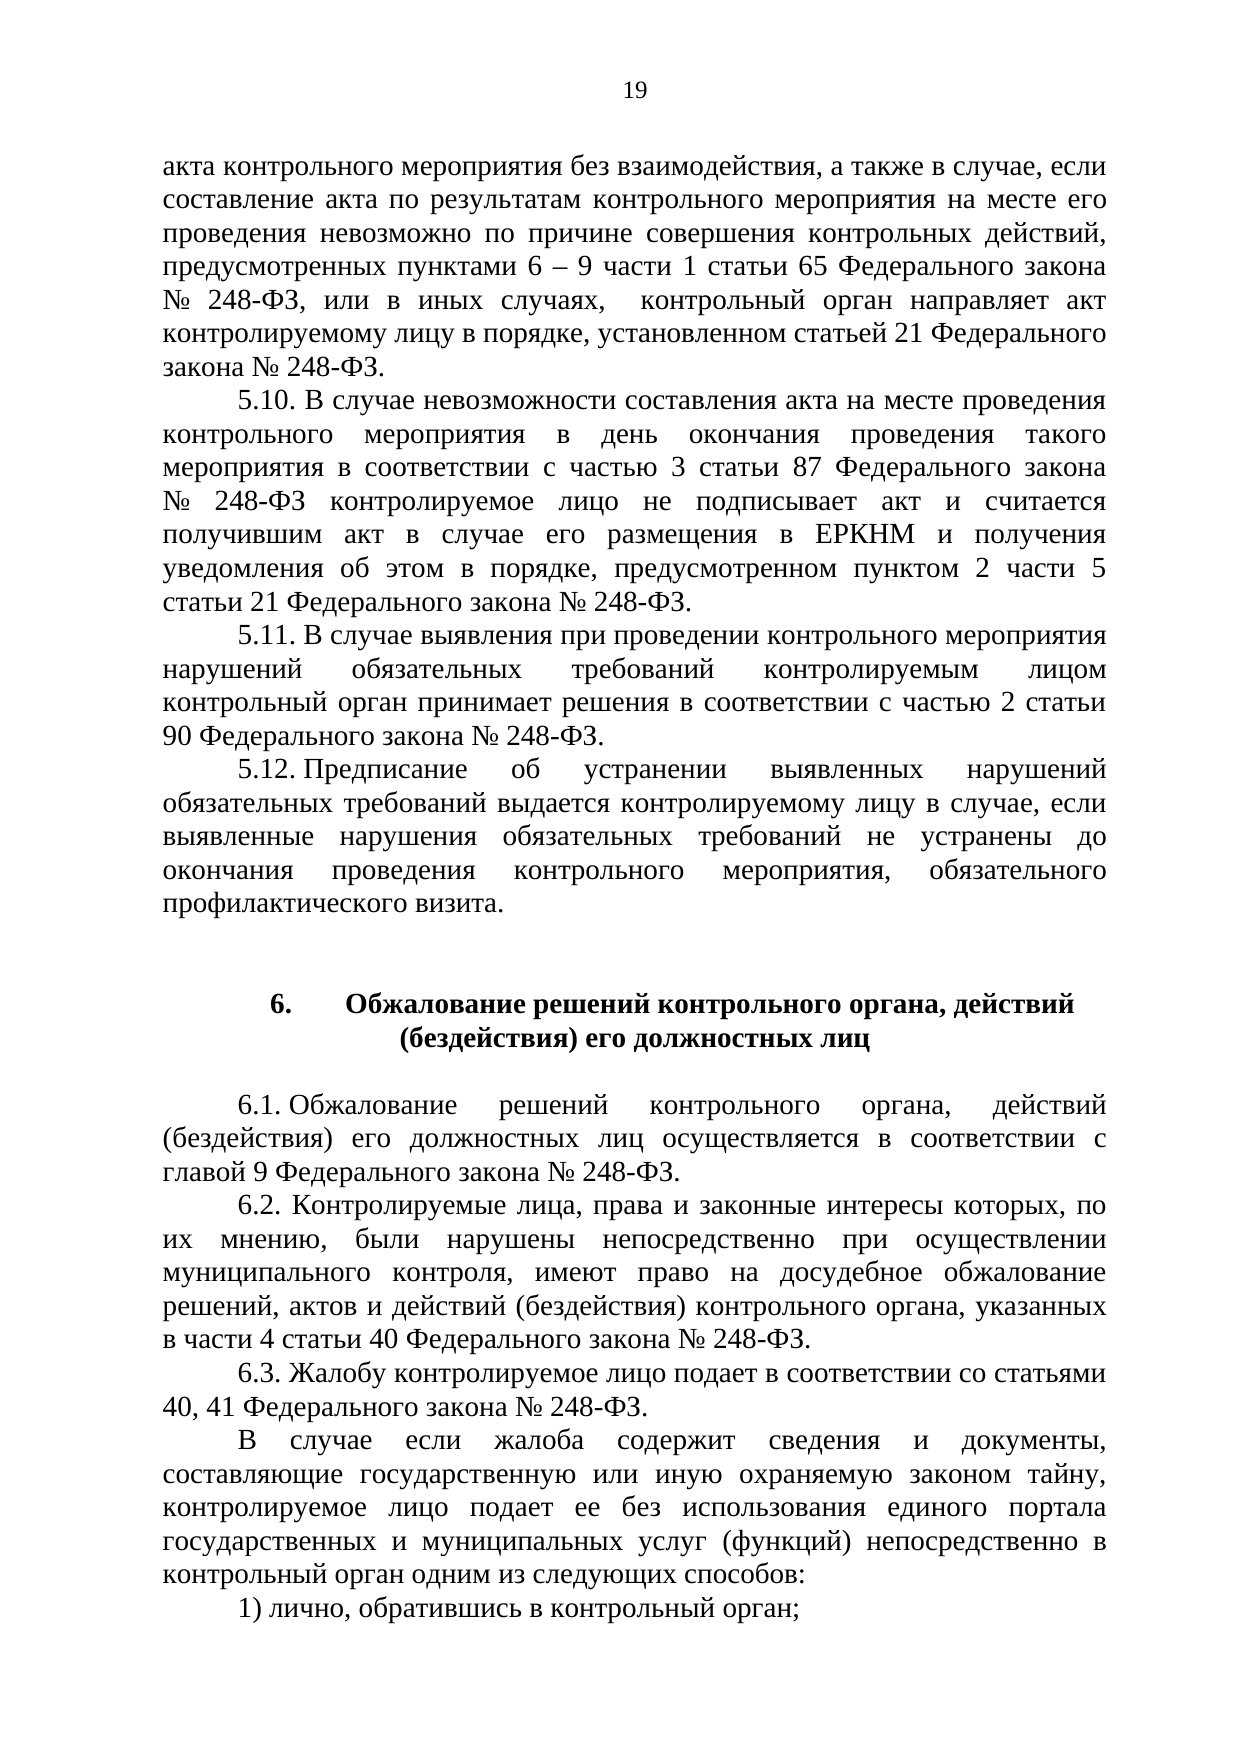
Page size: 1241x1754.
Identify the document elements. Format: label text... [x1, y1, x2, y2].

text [162, 148, 1107, 382]
text 5.10. В случае невозможности составления акта на месте проведения контрольного мероприятия в день окончания проведения такого мероприятия в соответствии с частью 3 статьи 87 Федерального закона № 248-ФЗ контролируемое лицо не подписывает акт и считается получившим акт в случае его размещения в ЕРКНМ и получения уведомления об этом в порядке, предусмотренном пунктом 2 части 5 статьи 21 Федерального закона № 248-ФЗ. [162, 382, 1107, 617]
text 6. Обжалование решений контрольного органа, действий (бездействия) его должностных лиц [162, 986, 1107, 1053]
text 5.11. В случае выявления при проведении контрольного мероприятия нарушений обязательных требований контролируемым лицом контрольный орган принимает решения в соответствии с частью 2 статьи 90 Федерального закона № 248-ФЗ. [162, 617, 1107, 751]
text 6.2. Контролируемые лица, права и законные интересы которых, по их мнению, были нарушены непосредственно при осуществлении муниципального контроля, имеют право на досудебное обжалование решений, актов и действий (бездействия) контрольного органа, указанных в части 4 статьи 40 Федерального закона № 248-ФЗ. [162, 1187, 1107, 1355]
text В случае если жалоба содержит сведения и документы, составляющие государственную или иную охраняемую законом тайну, контролируемое лицо подает ее без использования единого портала государственных и муниципальных услуг (функций) непосредственно в контрольный орган одним из следующих способов: [162, 1422, 1107, 1590]
text 5.12. Предписание об устранении выявленных нарушений обязательных требований выдается контролируемому лицу в случае, если выявленные нарушения обязательных требований не устранены до окончания проведения контрольного мероприятия, обязательного профилактического визита. [162, 751, 1107, 919]
text 1) лично, обратившись в контрольный орган; [162, 1590, 1107, 1623]
text 6.3. Жалобу контролируемое лицо подает в соответствии со статьями 40, 41 Федерального закона № 248-ФЗ. [162, 1355, 1107, 1422]
text 6.1. Обжалование решений контрольного органа, действий (бездействия) его должностных лиц осуществляется в соответствии с главой 9 Федерального закона № 248-ФЗ. [162, 1087, 1107, 1187]
